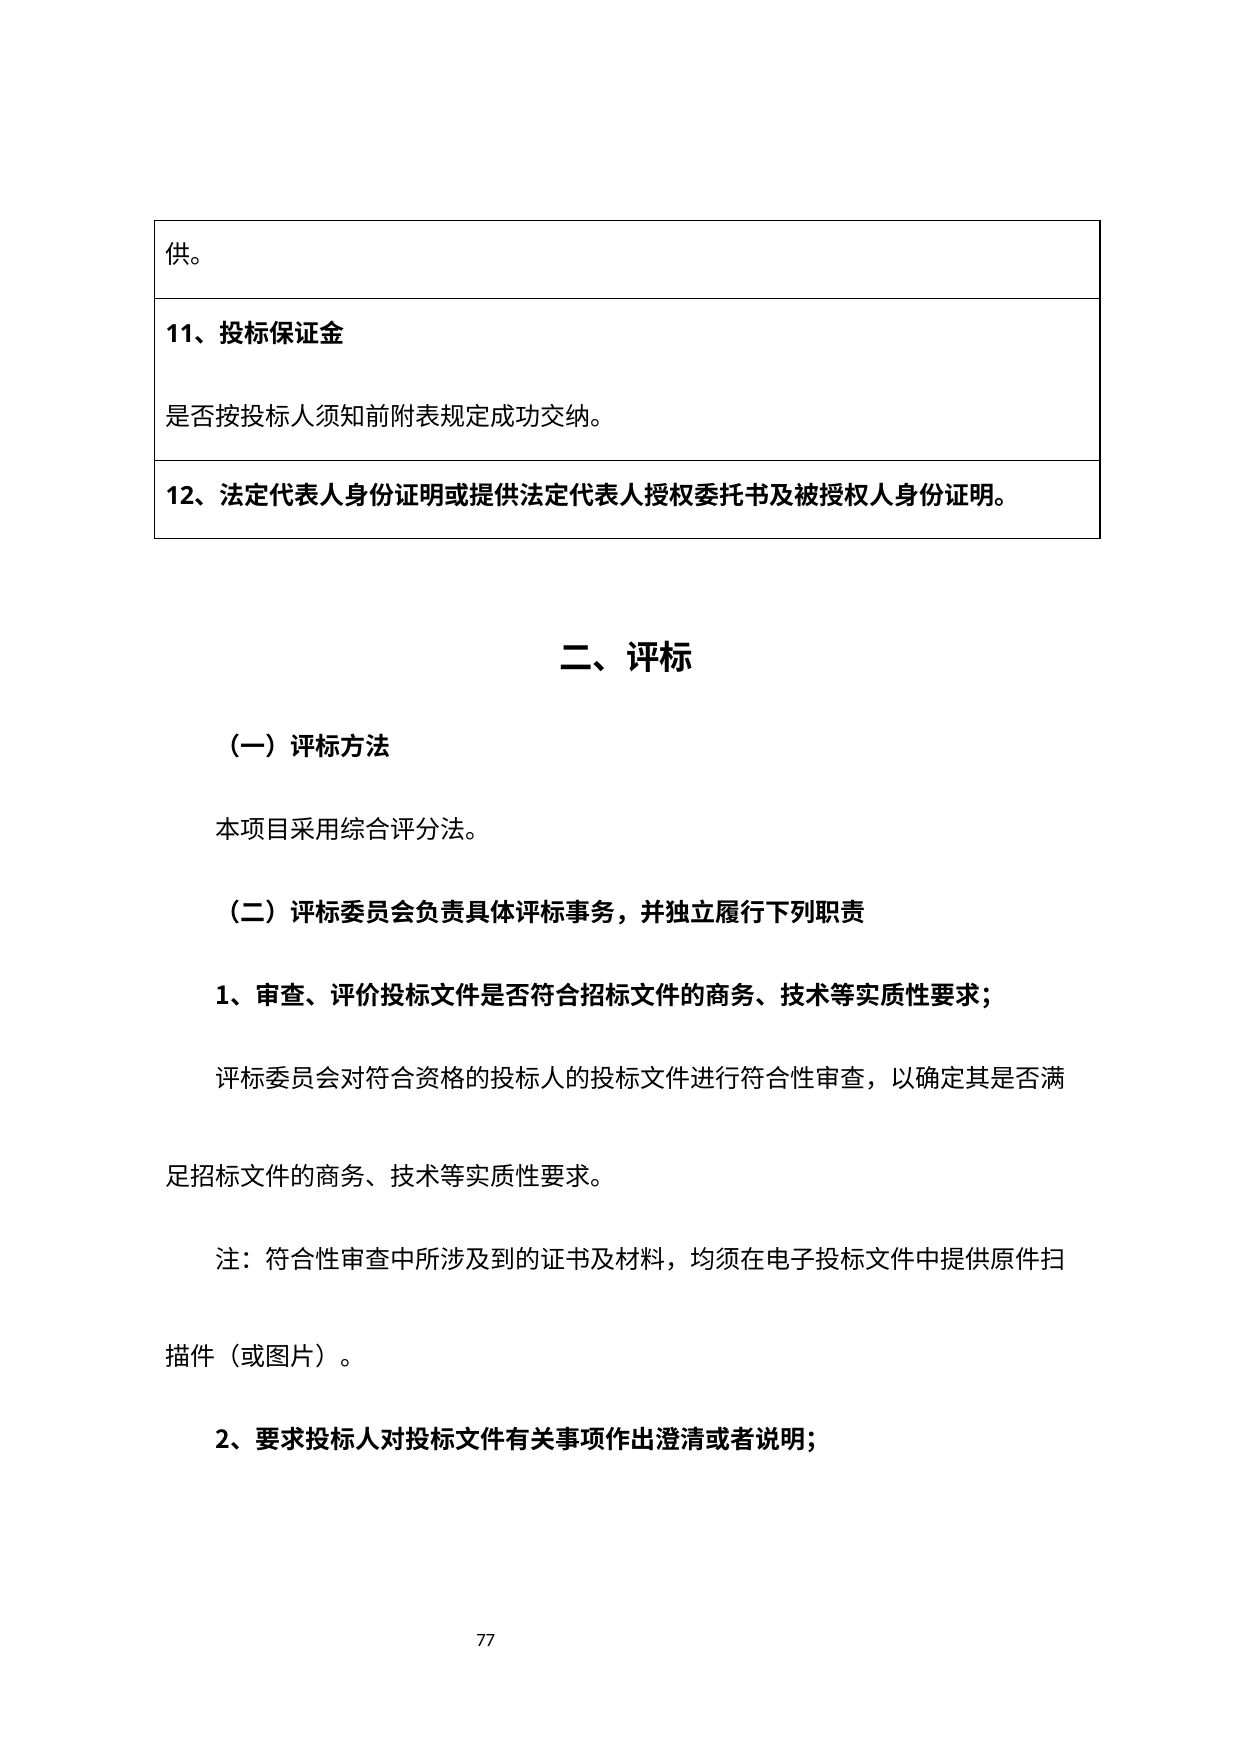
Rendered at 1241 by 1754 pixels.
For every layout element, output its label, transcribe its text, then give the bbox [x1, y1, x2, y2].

table_cell 11、投标保证金 是否按投标人须知前附表规定成功交纳。 [155, 299, 1099, 460]
text （一）评标方法 [165, 712, 1087, 777]
text 评标委员会对符合资格的投标人的投标文件进行符合性审查，以确定其是否满足招标文件的商务、技术等实质性要求。 [165, 1044, 1087, 1207]
text （二）评标委员会负责具体评标事务，并独立履行下列职责 [165, 878, 1087, 943]
text 二、评标 [165, 622, 1087, 687]
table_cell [155, 221, 1099, 298]
text 1、审查、评价投标文件是否符合招标文件的商务、技术等实质性要求； [165, 961, 1087, 1026]
text 2、要求投标人对投标文件有关事项作出澄清或者说明； [165, 1405, 1087, 1470]
text 本项目采用综合评分法。 [165, 795, 1087, 860]
table_cell 12、法定代表人身份证明或提供法定代表人授权委托书及被授权人身份证明。 [155, 461, 1099, 538]
text 注：符合性审查中所涉及到的证书及材料，均须在电子投标文件中提供原件扫描件（或图片）。 [165, 1225, 1087, 1387]
